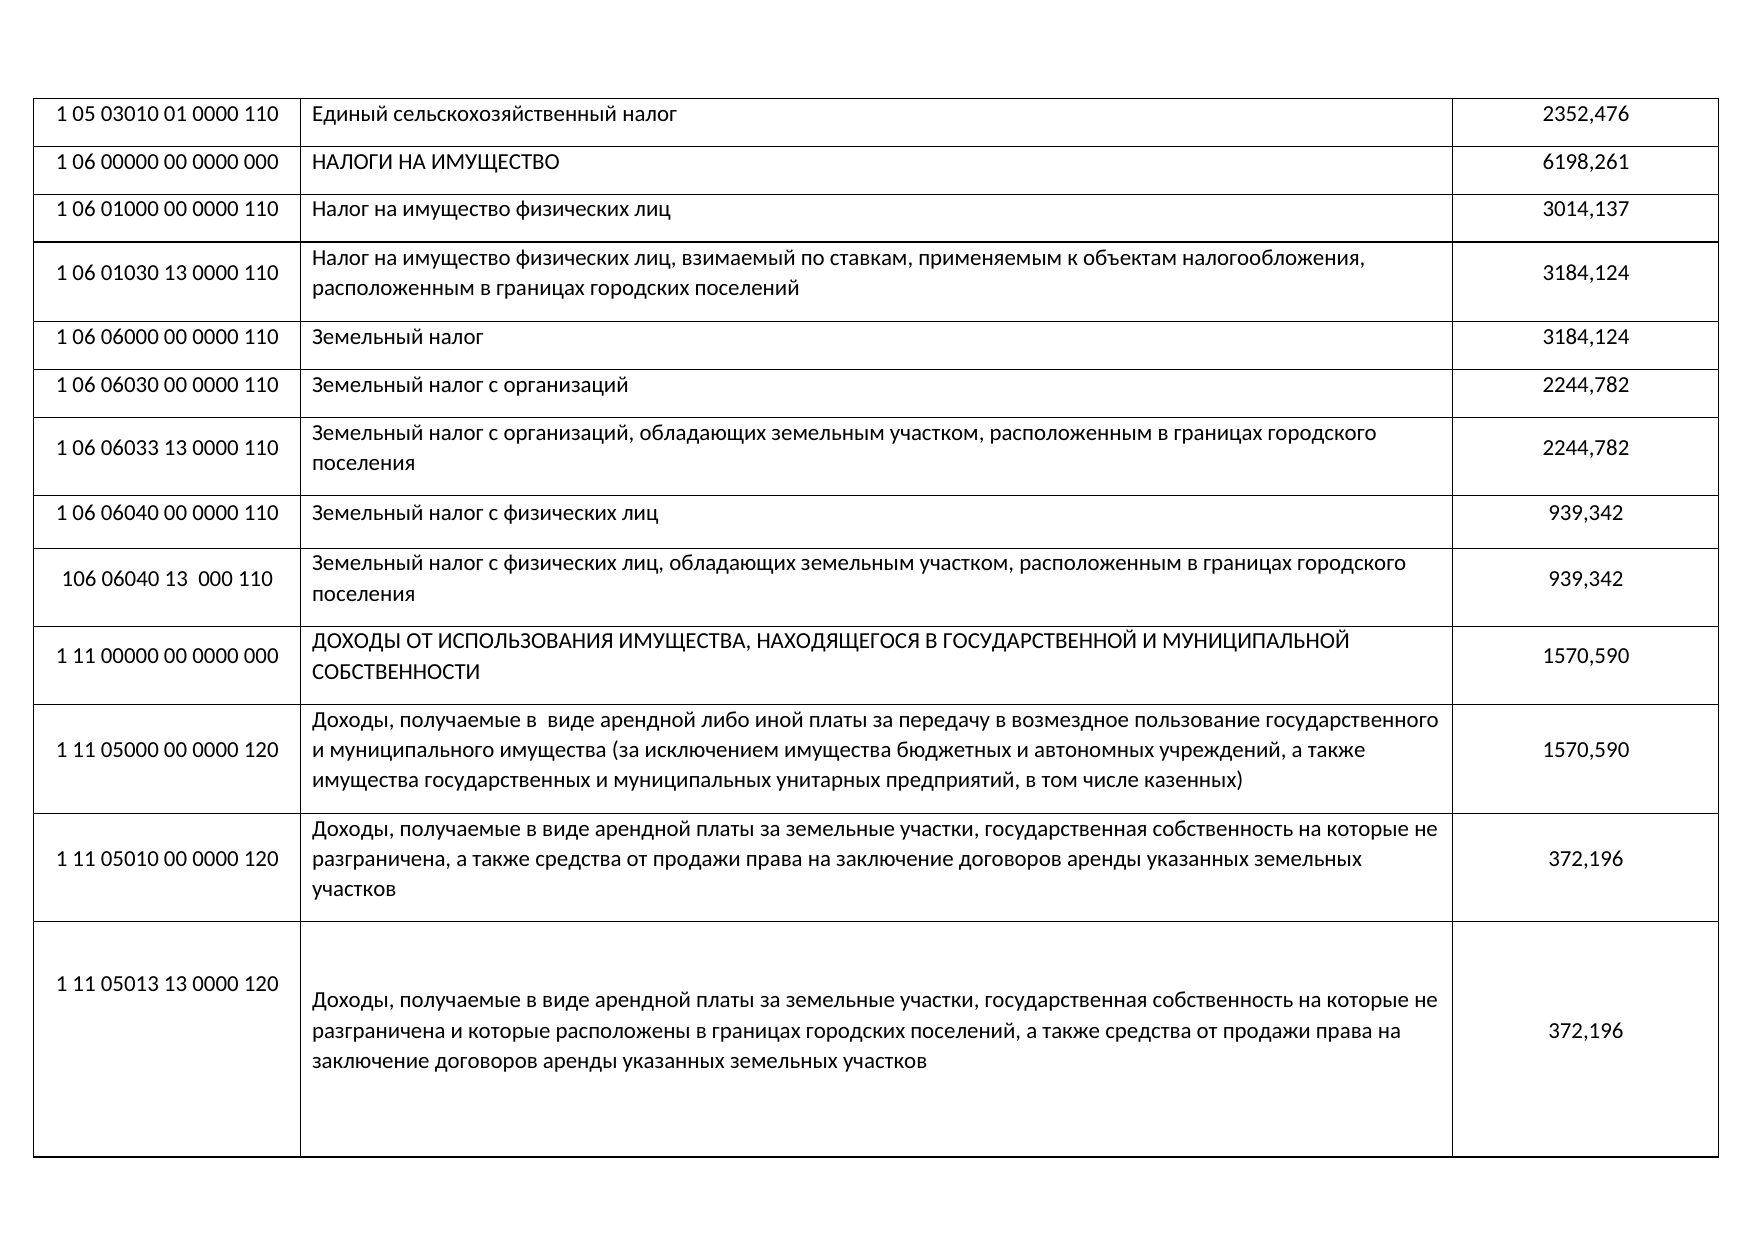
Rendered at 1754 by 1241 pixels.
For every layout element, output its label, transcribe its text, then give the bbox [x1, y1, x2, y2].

table_cell 939,342 [1453, 549, 1718, 626]
table_cell Доходы, получаемые в виде арендной либо иной платы за передачу в возмездное пользование государственного и муниципального имущества (за исключением имущества бюджетных и автономных учреждений, а также имущества государственных и муниципальных унитарных предприятий, в том числе казенных) [301, 705, 1452, 813]
table_cell Земельный налог с организаций [301, 370, 1452, 417]
table_cell 2244,782 [1453, 370, 1718, 417]
table_cell НАЛОГИ НА ИМУЩЕСТВО [301, 147, 1452, 193]
table_cell 939,342 [1453, 496, 1718, 547]
table_cell 1 11 05013 13 0000 120 [34, 922, 300, 1156]
table_cell 1 06 00000 00 0000 000 [34, 147, 300, 193]
table_cell 3014,137 [1453, 195, 1718, 241]
table_cell 372,196 [1453, 814, 1718, 921]
table_cell 1 06 06000 00 0000 110 [34, 322, 300, 369]
table_cell 1 11 05000 00 0000 120 [34, 705, 300, 813]
table_cell Земельный налог [301, 322, 1452, 369]
table_cell 1 06 06030 00 0000 110 [34, 370, 300, 417]
table_cell Налог на имущество физических лиц [301, 195, 1452, 241]
table_cell 6198,261 [1453, 147, 1718, 193]
table_cell Налог на имущество физических лиц, взимаемый по ставкам, применяемым к объектам налогообложения, расположенным в границах городских поселений [301, 243, 1452, 321]
table_cell 1 11 00000 00 0000 000 [34, 627, 300, 703]
table_cell 3184,124 [1453, 322, 1718, 369]
table_cell Земельный налог с физических лиц [301, 496, 1452, 547]
table_cell Земельный налог с физических лиц, обладающих земельным участком, расположенным в границах городского поселения [301, 549, 1452, 626]
table_cell 1 11 05010 00 0000 120 [34, 814, 300, 921]
table_cell 1 06 06033 13 0000 110 [34, 418, 300, 495]
table_cell 106 06040 13 000 110 [34, 549, 300, 626]
table_cell 1570,590 [1453, 627, 1718, 703]
table_cell ДОХОДЫ ОТ ИСПОЛЬЗОВАНИЯ ИМУЩЕСТВА, НАХОДЯЩЕГОСЯ В ГОСУДАРСТВЕННОЙ И МУНИЦИПАЛЬНОЙ СОБСТВЕННОСТИ [301, 627, 1452, 703]
table_cell 1 05 03010 01 0000 110 [34, 99, 300, 146]
table_cell 1 06 06040 00 0000 110 [34, 496, 300, 547]
table_cell 2244,782 [1453, 418, 1718, 495]
table_cell Доходы, получаемые в виде арендной платы за земельные участки, государственная собственность на которые не разграничена и которые расположены в границах городских поселений, а также средства от продажи права на заключение договоров аренды указанных земельных участков [301, 922, 1452, 1156]
table_cell 3184,124 [1453, 243, 1718, 321]
table_cell 1 06 01000 00 0000 110 [34, 195, 300, 241]
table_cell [301, 99, 1452, 146]
table_cell 1 06 01030 13 0000 110 [34, 243, 300, 321]
table_cell Земельный налог с организаций, обладающих земельным участком, расположенным в границах городского поселения [301, 418, 1452, 495]
table_cell Доходы, получаемые в виде арендной платы за земельные участки, государственная собственность на которые не разграничена, а также средства от продажи права на заключение договоров аренды указанных земельных участков [301, 814, 1452, 921]
table_cell 2352,476 [1453, 99, 1718, 146]
table_cell 372,196 [1453, 922, 1718, 1156]
table_cell 1570,590 [1453, 705, 1718, 813]
